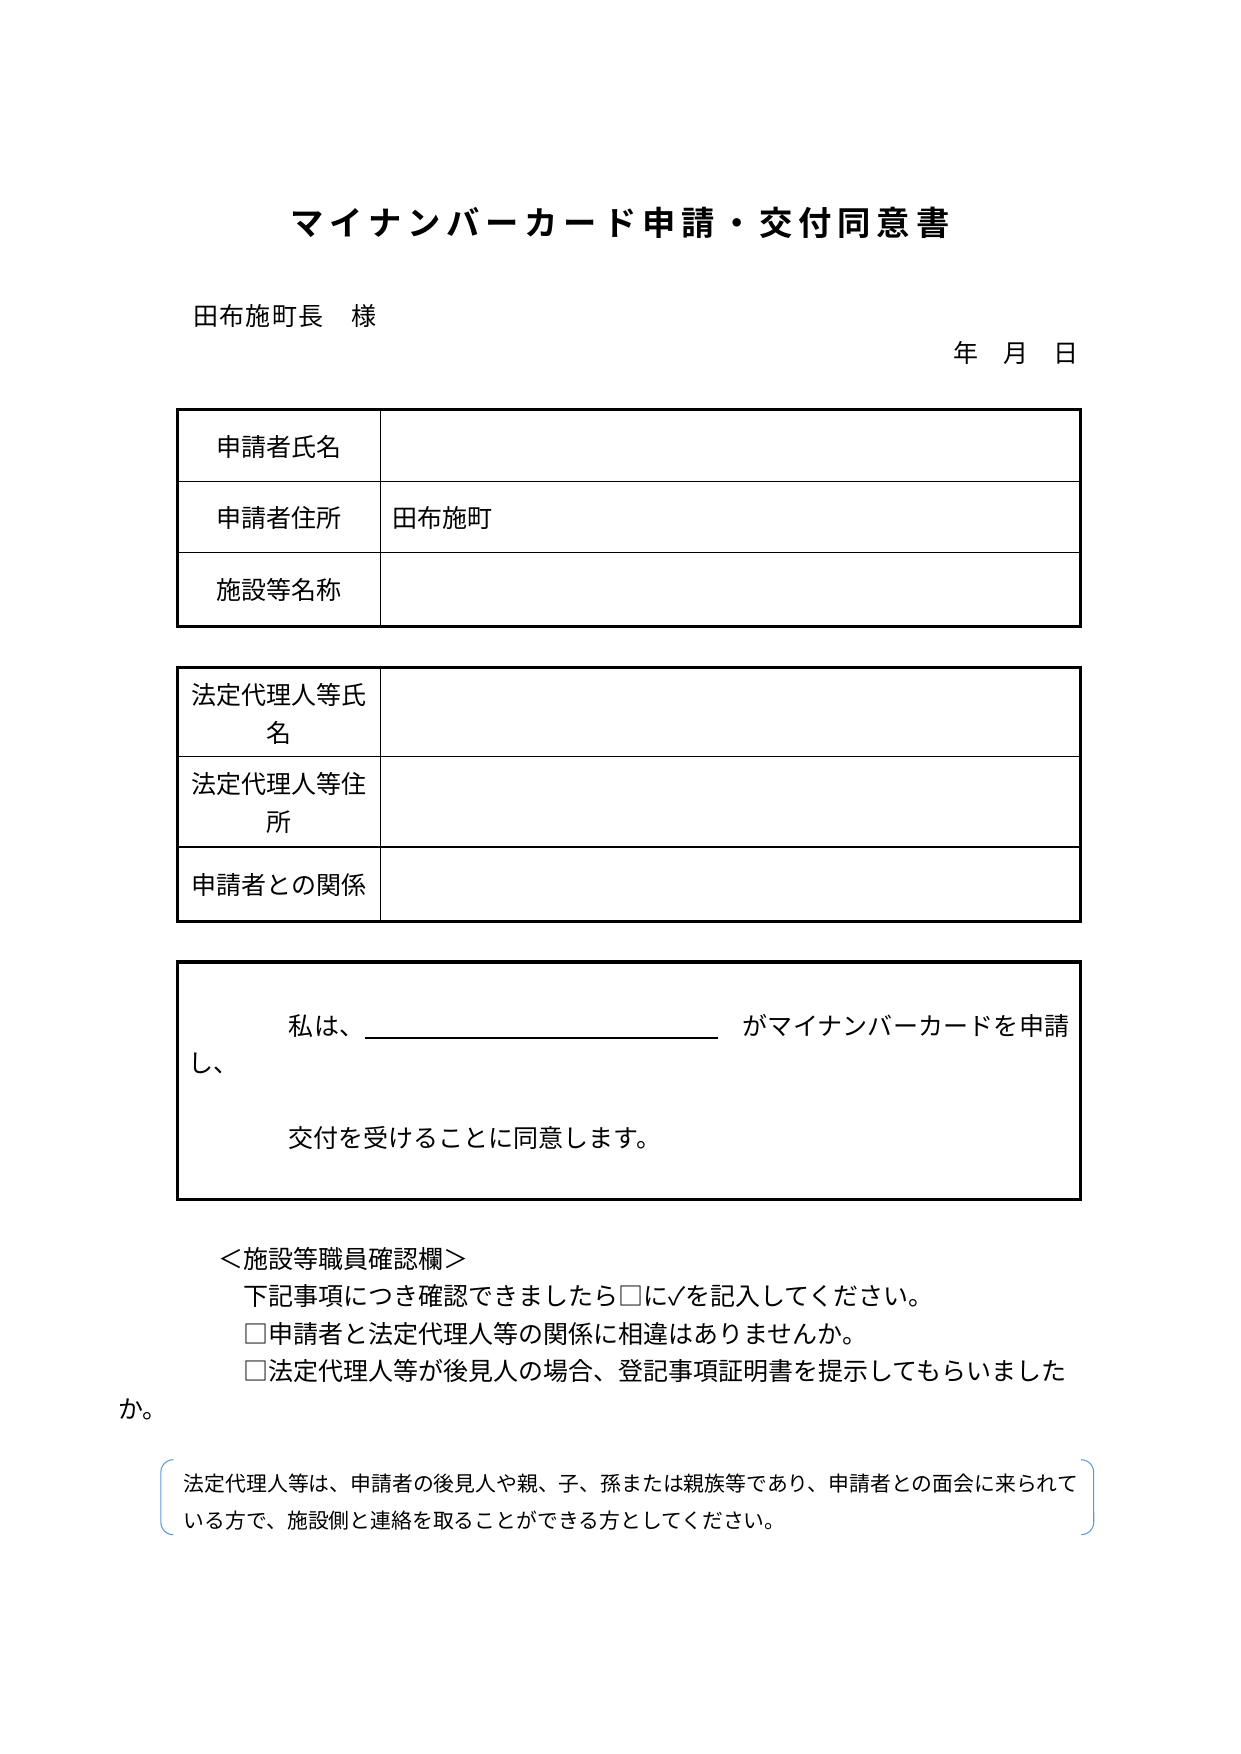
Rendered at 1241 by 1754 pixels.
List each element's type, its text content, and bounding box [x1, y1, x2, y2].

table_cell 申請者住所 [179, 482, 380, 552]
table_header 申請者氏名 [179, 411, 380, 481]
text マイナンバーカード申請・交付同意書 [118, 183, 1122, 258]
text ＜施設等職員確認欄＞ [118, 1238, 1078, 1276]
text 田布施町長 様 [118, 296, 1122, 333]
table_header [381, 669, 1079, 756]
table_header 私は、 がマイナンバーカードを申請し、 交付を受けることに同意します。 [179, 964, 1079, 1198]
text 年月日 [118, 333, 1078, 371]
table_cell 法定代理人等住所 [179, 757, 380, 846]
text 下記事項につき確認できましたら□に✓を記入してください。 [118, 1276, 1078, 1313]
table_cell [381, 553, 1079, 625]
text □法定代理人等が後見人の場合、登記事項証明書を提示してもらいましたか。 [118, 1351, 1078, 1426]
table_cell 施設等名称 [179, 553, 380, 625]
table_cell [381, 757, 1079, 846]
text 法定代理人等は、申請者の後見人や親、子、孫または親族等であり、申請者との面会に来られている方で、施設側と連絡を取ることができる方としてください。 [184, 1463, 1078, 1538]
table_header 法定代理人等氏名 [179, 669, 380, 756]
text □申請者と法定代理人等の関係に相違はありませんか。 [118, 1313, 1078, 1351]
table_cell [381, 848, 1079, 920]
table_cell 田布施町 [381, 482, 1079, 552]
table_cell 申請者との関係 [179, 848, 380, 920]
table_header [381, 411, 1079, 481]
